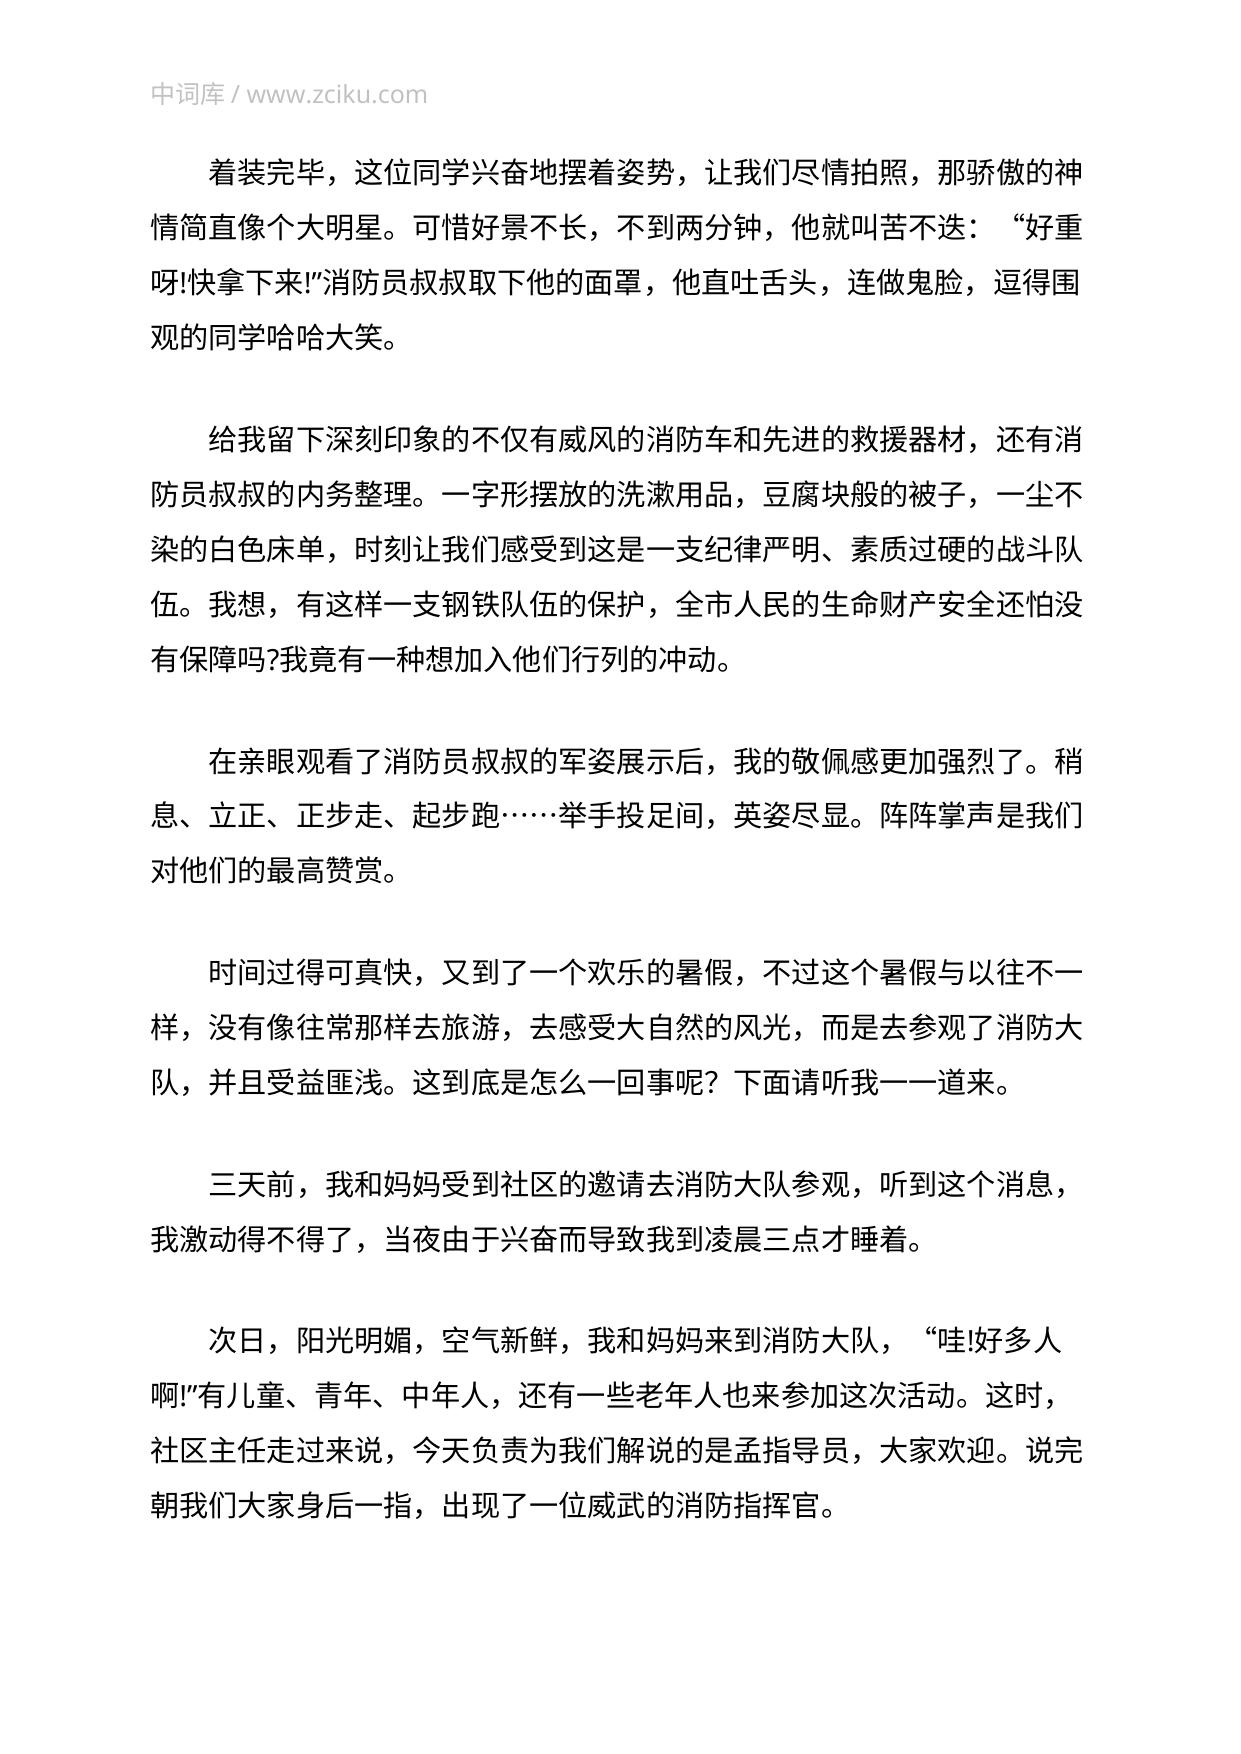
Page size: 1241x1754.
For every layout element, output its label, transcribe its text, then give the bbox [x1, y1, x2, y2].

text 三天前，我和妈妈受到社区的邀请去消防大队参观，听到这个消息，我激动得不得了，当夜由于兴奋而导致我到凌晨三点才睡着。 [150, 1161, 1090, 1258]
text 次日，阳光明媚，空气新鲜，我和妈妈来到消防大队，“哇!好多人啊!”有儿童、青年、中年人，还有一些老年人也来参加这次活动。这时，社区主任走过来说，今天负责为我们解说的是孟指导员，大家欢迎。说完朝我们大家身后一指，出现了一位威武的消防指挥官。 [150, 1318, 1090, 1525]
text 时间过得可真快，又到了一个欢乐的暑假，不过这个暑假与以往不一样，没有像往常那样去旅游，去感受大自然的风光，而是去参观了消防大队，并且受益匪浅。这到底是怎么一回事呢？下面请听我一一道来。 [150, 950, 1090, 1102]
text 着装完毕，这位同学兴奋地摆着姿势，让我们尽情拍照，那骄傲的神情简直像个大明星。可惜好景不长，不到两分钟，他就叫苦不迭：“好重呀!快拿下来!”消防员叔叔取下他的面罩，他直吐舌头，连做鬼脸，逗得围观的同学哈哈大笑。 [150, 150, 1090, 357]
text 给我留下深刻印象的不仅有威风的消防车和先进的救援器材，还有消防员叔叔的内务整理。一字形摆放的洗漱用品，豆腐块般的被子，一尘不染的白色床单，时刻让我们感受到这是一支纪律严明、素质过硬的战斗队伍。我想，有这样一支钢铁队伍的保护，全市人民的生命财产安全还怕没有保障吗?我竟有一种想加入他们行列的冲动。 [150, 417, 1090, 678]
text 在亲眼观看了消防员叔叔的军姿展示后，我的敬佩感更加强烈了。稍息、立正、正步走、起步跑……举手投足间，英姿尽显。阵阵掌声是我们对他们的最高赞赏。 [150, 738, 1090, 890]
